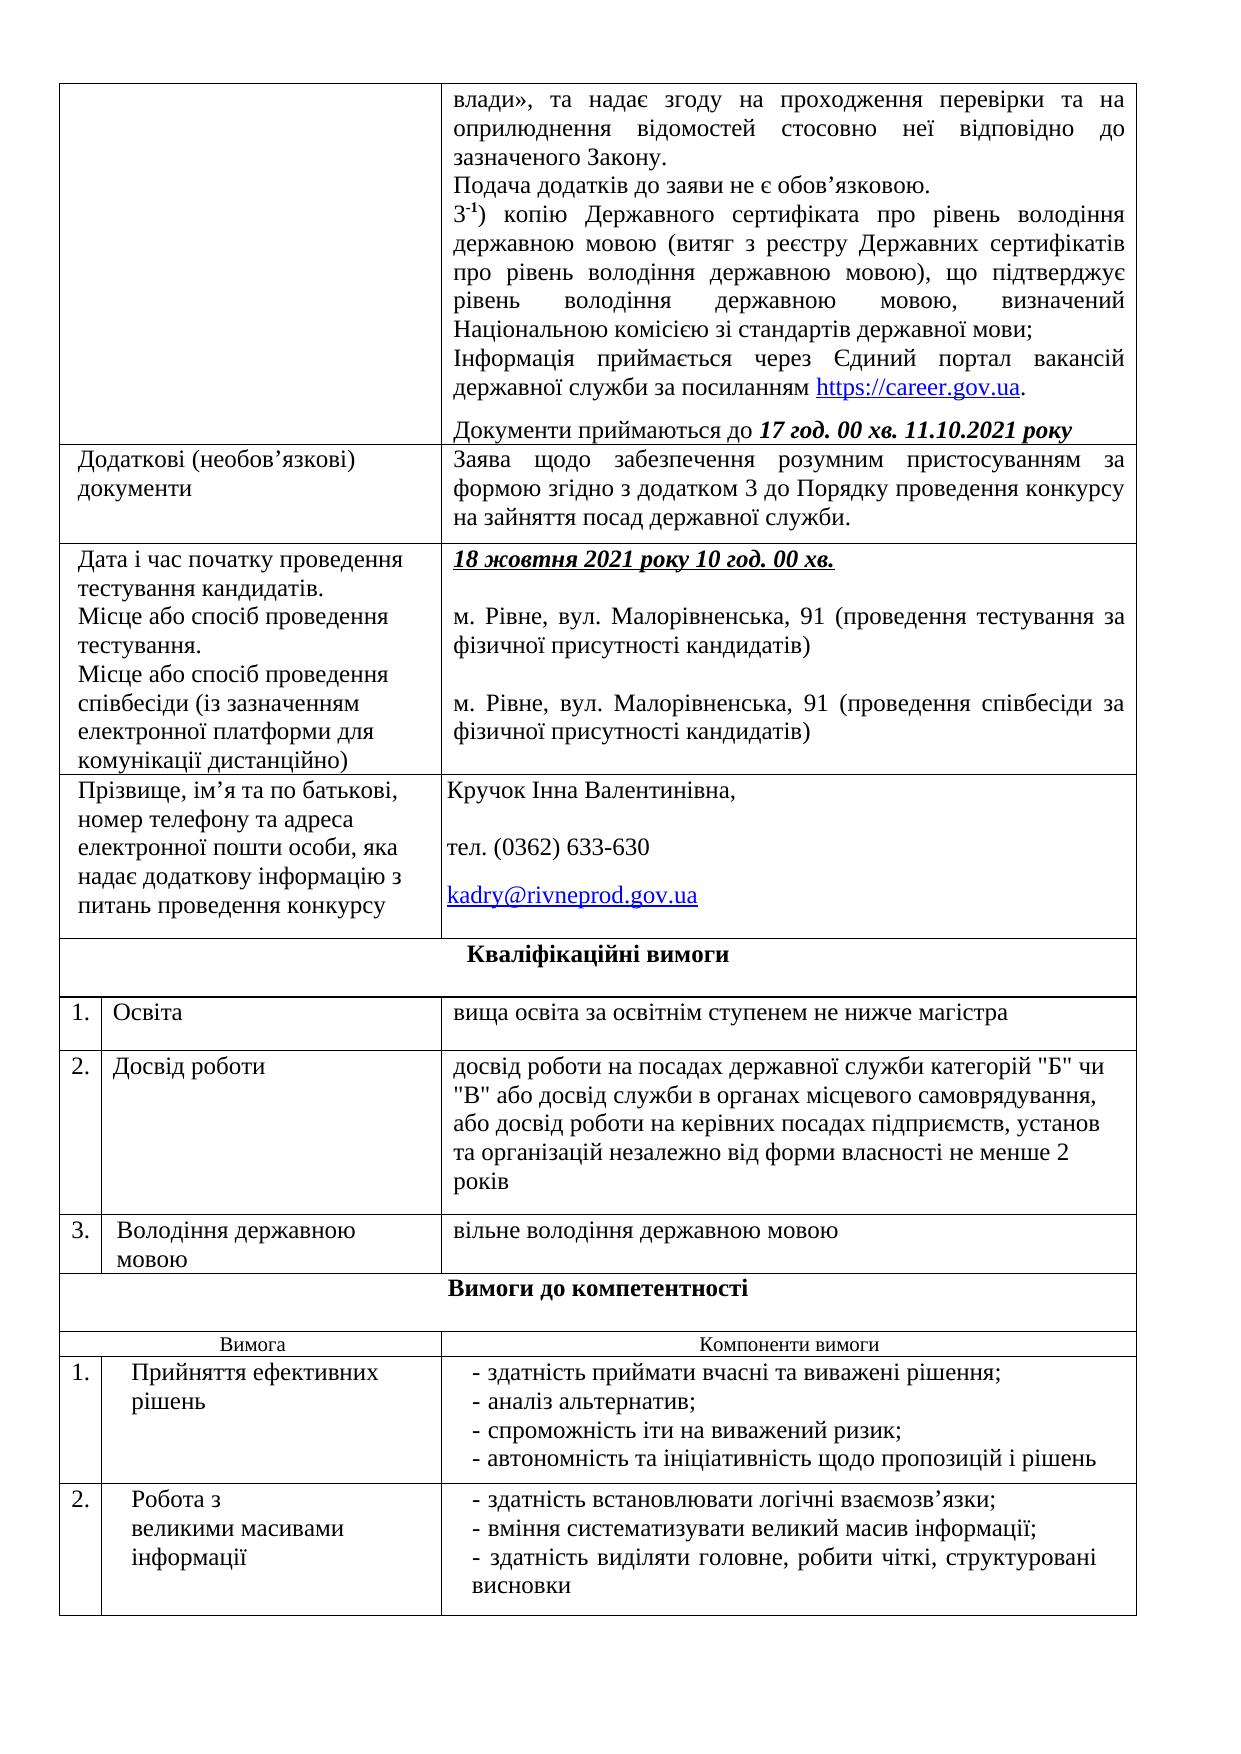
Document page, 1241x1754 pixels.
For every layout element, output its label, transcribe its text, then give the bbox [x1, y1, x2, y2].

table_cell 2. [60, 1051, 101, 1214]
table_cell здатність встановлювати логічні взаємозв’язки; вміння систематизувати великий масив інформації; здатність виділяти головне, робити чіткі, структуровані висновки [442, 1484, 1136, 1615]
table_cell Освіта [102, 998, 441, 1050]
table_cell Досвід роботи [102, 1051, 441, 1214]
table_cell 2. [60, 1484, 101, 1615]
table_cell Заява щодо забезпечення розумним пристосуванням за формою згідно з додатком 3 до Порядку проведення конкурсу на зайняття посад державної служби. [442, 445, 1136, 543]
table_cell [60, 84, 441, 443]
table_cell здатність приймати вчасні та виважені рішення; аналіз альтернатив; спроможність іти на виважений ризик; автономність та ініціативність щодо пропозицій і рішень [442, 1357, 1136, 1483]
table_cell Вимога [60, 1332, 441, 1356]
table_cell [442, 84, 1136, 443]
table_cell 1. [60, 998, 101, 1050]
table_cell Дата і час початку проведення тестування кандидатів. Місце або спосіб проведення тестування. Місце або спосіб проведення співбесіди (із зазначенням електронної платформи для комунікації дистанційно) [60, 544, 441, 774]
table_cell 3. [60, 1215, 101, 1272]
table_cell Володіння державною мовою [102, 1215, 441, 1272]
table_cell 18 жовтня 2021 року 10 год. 00 хв. м. Рівне, вул. Малорівненська, 91 (проведення тестування за фізичної присутності кандидатів) м. Рівне, вул. Малорівненська, 91 (проведення співбесіди за фізичної присутності кандидатів) [442, 544, 1136, 774]
table_cell Компоненти вимоги [442, 1332, 1136, 1356]
table_cell Кваліфікаційні вимоги [60, 939, 1136, 996]
table_cell Вимоги до компетентності [60, 1274, 1136, 1331]
table_cell Додаткові (необов’язкові) документи [60, 445, 441, 543]
table_cell Прийняття ефективних рішень [102, 1357, 441, 1483]
table_cell 1. [60, 1357, 101, 1483]
table_cell Робота з великими масивами інформації [102, 1484, 441, 1615]
table_cell Прізвище, ім’я та по батькові, номер телефону та адреса електронної пошти особи, яка надає додаткову інформацію з питань проведення конкурсу [60, 775, 441, 938]
table_cell вільне володіння державною мовою [442, 1215, 1136, 1272]
table_cell Кручок Інна Валентинівна, тел. (0362) 633-630 kadry@rivneprod.gov.ua [442, 775, 1136, 938]
table_cell досвід роботи на посадах державної служби категорій "Б" чи "В" або досвід служби в органах місцевого самоврядування, або досвід роботи на керівних посадах підприємств, установ та організацій незалежно від форми власності не менше 2 років [442, 1051, 1136, 1214]
table_cell вища освіта за освітнім ступенем не нижче магістра [442, 998, 1136, 1050]
